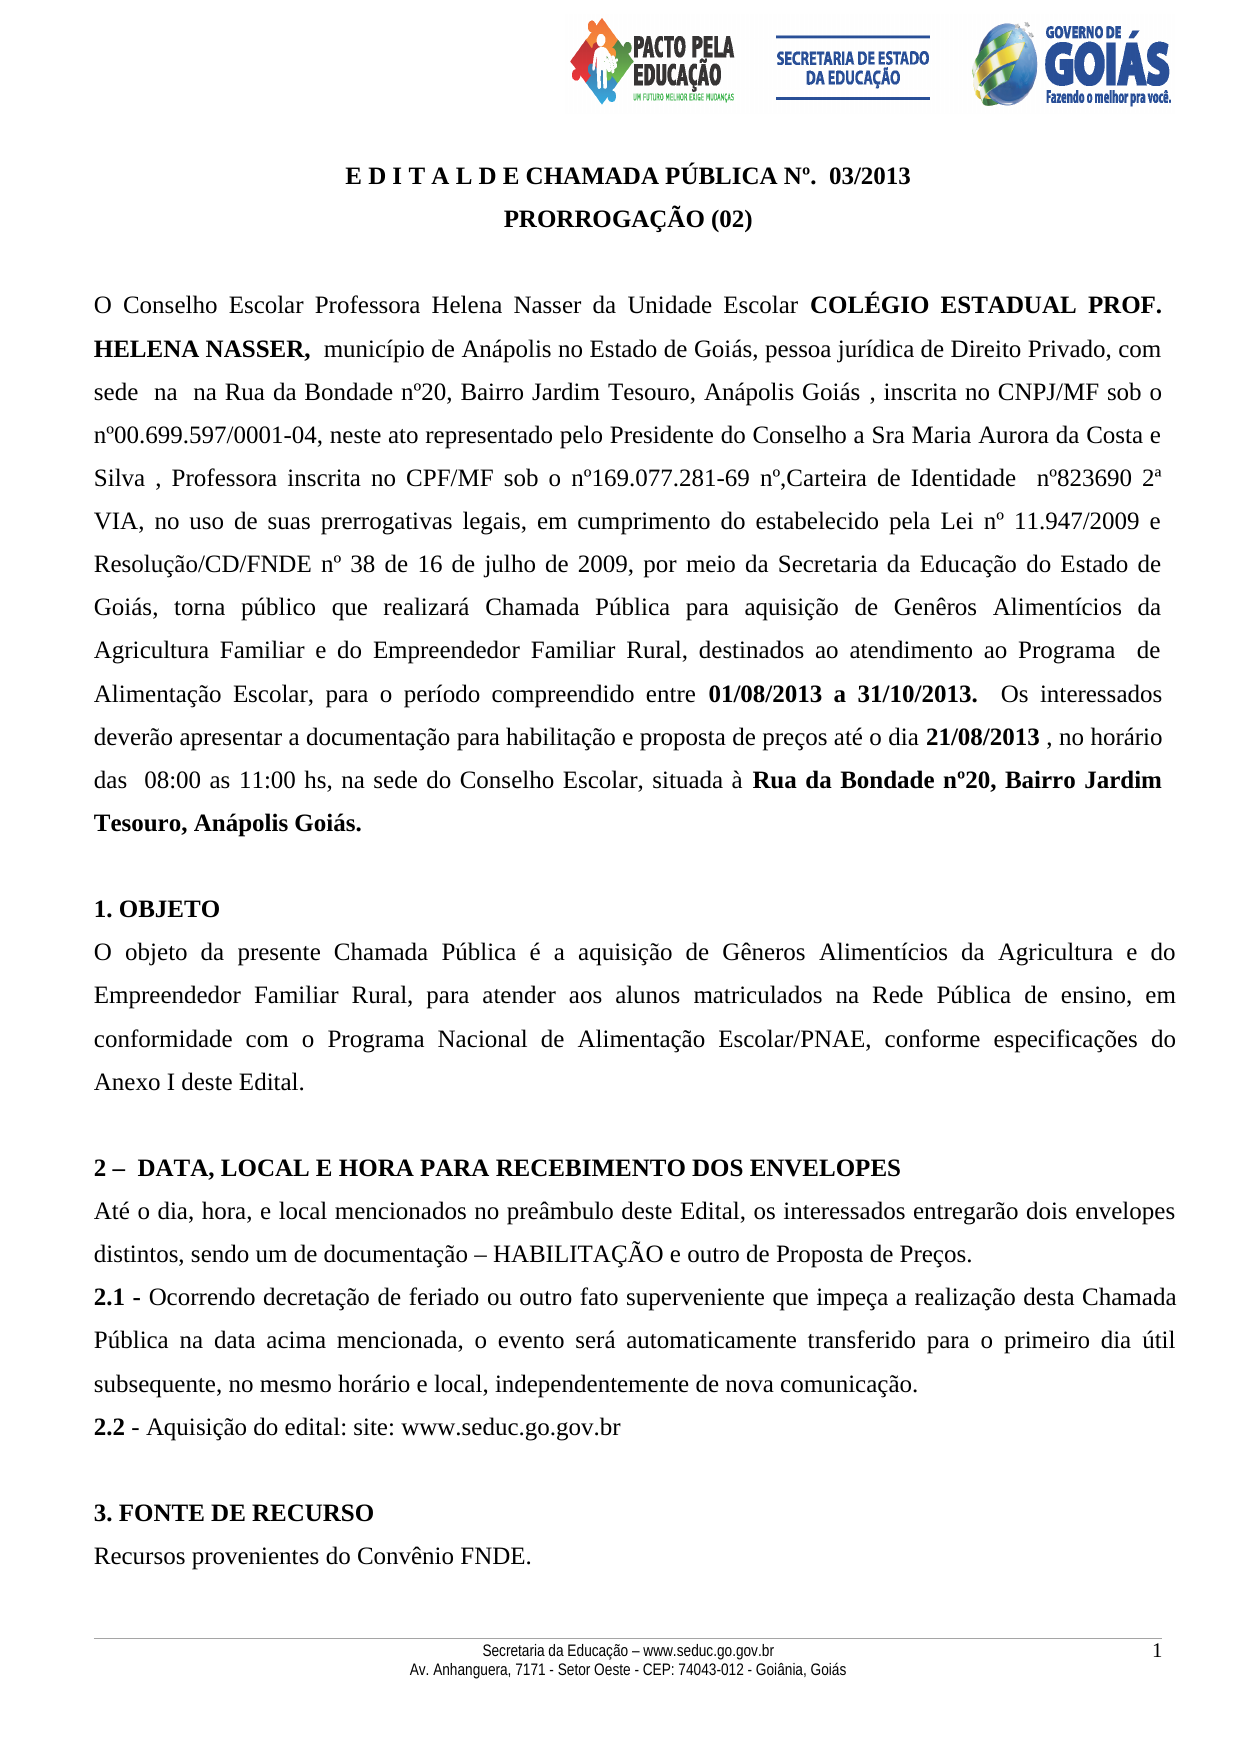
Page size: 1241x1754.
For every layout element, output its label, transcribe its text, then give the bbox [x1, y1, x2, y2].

text O Conselho Escolar Professora Helena Nasser da Unidade Escolar COLÉGIO ESTADUAL PROF. HELENA NASSER, município de Anápolis no Estado de Goiás, pessoa jurídica de Direito Privado, com sede na na Rua da Bondade nº20, Bairro Jardim Tesouro, Anápolis Goiás , inscrita no CNPJ/MF sob o nº00.699.597/0001-04, neste ato representado pelo Presidente do Conselho a Sra Maria Aurora da Costa e Silva , Professora inscrita no CPF/MF sob o nº169.077.281-69 nº,Carteira de Identidade nº823690 2ª VIA, no uso de suas prerrogativas legais, em cumprimento do estabelecido pela Lei nº 11.947/2009 e Resolução/CD/FNDE nº 38 de 16 de julho de 2009, por meio da Secretaria da Educação do Estado de Goiás, torna público que realizará Chamada Pública para aquisição de Genêros Alimentícios da Agricultura Familiar e do Empreendedor Familiar Rural, destinados ao atendimento ao Programa de Alimentação Escolar, para o período compreendido entre 01/08/2013 a 31/10/2013. Os interessados deverão apresentar a documentação para habilitação e proposta de preços até o dia 21/08/2013 , no horário das 08:00 as 11:00 hs, na sede do Conselho Escolar, situada à Rua da Bondade nº20, Bairro Jardim Tesouro, Anápolis Goiás. [94, 291, 1162, 837]
text 2.1 - Ocorrendo decretação de feriado ou outro fato superveniente que impeça a realização desta Chamada Pública na data acima mencionada, o evento será automaticamente transferido para o primeiro dia útil subsequente, no mesmo horário e local, independentemente de nova comunicação. [94, 1282, 1177, 1397]
text PRORROGAÇÃO (02) [94, 204, 1162, 233]
text Recursos provenientes do Convênio FNDE. [94, 1541, 1177, 1570]
text O objeto da presente Chamada Pública é a aquisição de Gêneros Alimentícios da Agricultura e do Empreendedor Familiar Rural, para atender aos alunos matriculados na Rede Pública de ensino, em conformidade com o Programa Nacional de Alimentação Escolar/PNAE, conforme especificações do Anexo I deste Edital. [94, 937, 1177, 1096]
text 1. OBJETO [94, 894, 1177, 923]
text 2.2 - Aquisição do edital: site: www.seduc.go.gov.br [94, 1412, 1177, 1441]
text 2 – DATA, LOCAL E HORA PARA RECEBIMENTO DOS ENVELOPES [94, 1153, 1177, 1182]
text E D I T A L D E CHAMADA PÚBLICA Nº. 03/2013 [94, 161, 1162, 190]
picture [564, 14, 1176, 114]
text Até o dia, hora, e local mencionados no preâmbulo deste Edital, os interessados entregarão dois envelopes distintos, sendo um de documentação – HABILITAÇÃO e outro de Proposta de Preços. [94, 1196, 1177, 1268]
text 3. FONTE DE RECURSO [94, 1498, 1177, 1527]
